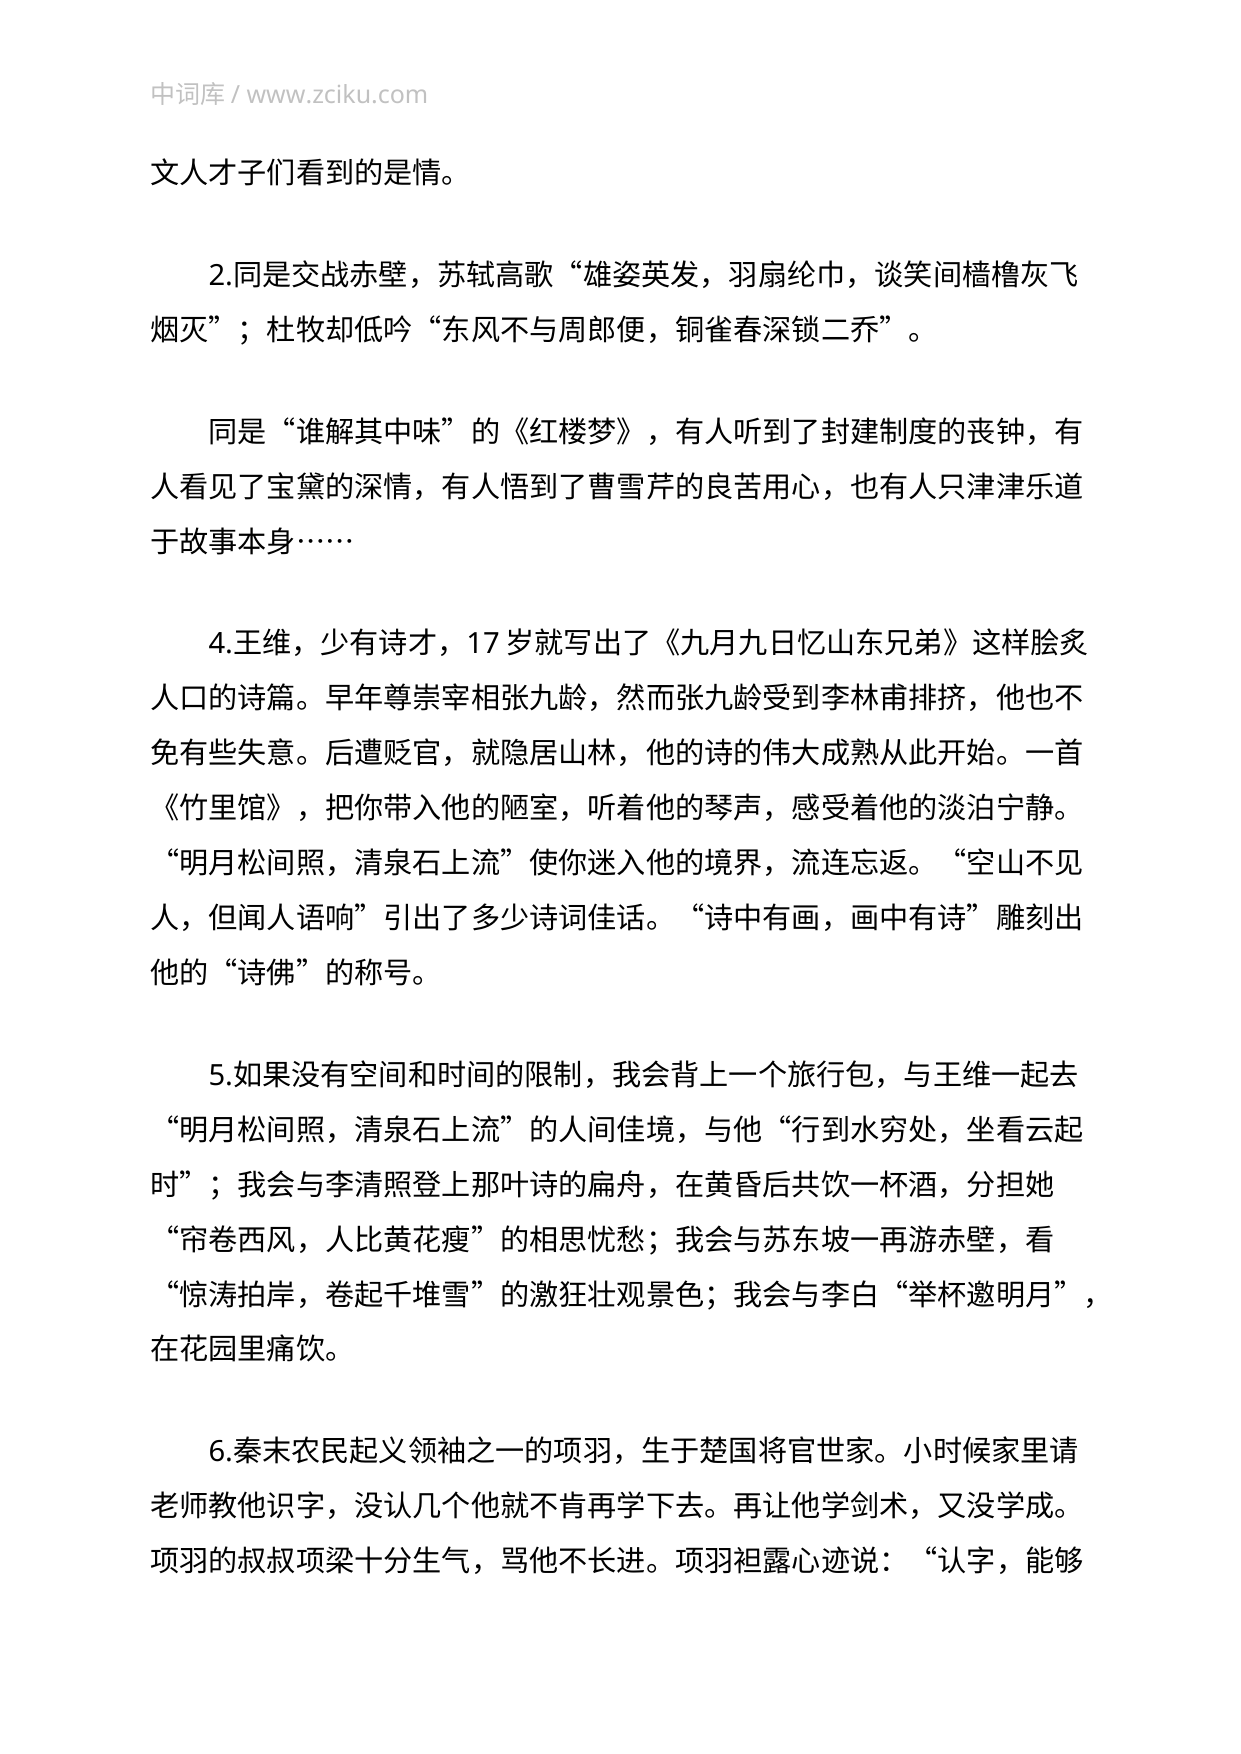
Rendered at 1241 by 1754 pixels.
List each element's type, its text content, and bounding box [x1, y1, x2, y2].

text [150, 150, 1090, 192]
text 5.如果没有空间和时间的限制，我会背上一个旅行包，与王维一起去“明月松间照，清泉石上流”的人间佳境，与他“行到水穷处，坐看云起时”；我会与李清照登上那叶诗的扁舟，在黄昏后共饮一杯酒，分担她“帘卷西风，人比黄花瘦”的相思忧愁；我会与苏东坡一再游赤壁，看“惊涛拍岸，卷起千堆雪”的激狂壮观景色；我会与李白“举杯邀明月”，在花园里痛饮。 [150, 1051, 1090, 1368]
text 2.同是交战赤壁，苏轼高歌“雄姿英发，羽扇纶巾，谈笑间樯橹灰飞烟灭”；杜牧却低吟“东风不与周郎便，铜雀春深锁二乔”。 [150, 252, 1090, 349]
text 同是“谁解其中味”的《红楼梦》，有人听到了封建制度的丧钟，有人看见了宝黛的深情，有人悟到了曹雪芹的良苦用心，也有人只津津乐道于故事本身…… [150, 408, 1090, 561]
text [150, 1428, 1090, 1580]
text 4.王维，少有诗才，17岁就写出了《九月九日忆山东兄弟》这样脍炙人口的诗篇。早年尊崇宰相张九龄，然而张九龄受到李林甫排挤，他也不免有些失意。后遭贬官，就隐居山林，他的诗的伟大成熟从此开始。一首《竹里馆》，把你带入他的陋室，听着他的琴声，感受着他的淡泊宁静。“明月松间照，清泉石上流”使你迷入他的境界，流连忘返。“空山不见人，但闻人语响”引出了多少诗词佳话。“诗中有画，画中有诗”雕刻出他的“诗佛”的称号。 [150, 620, 1090, 992]
